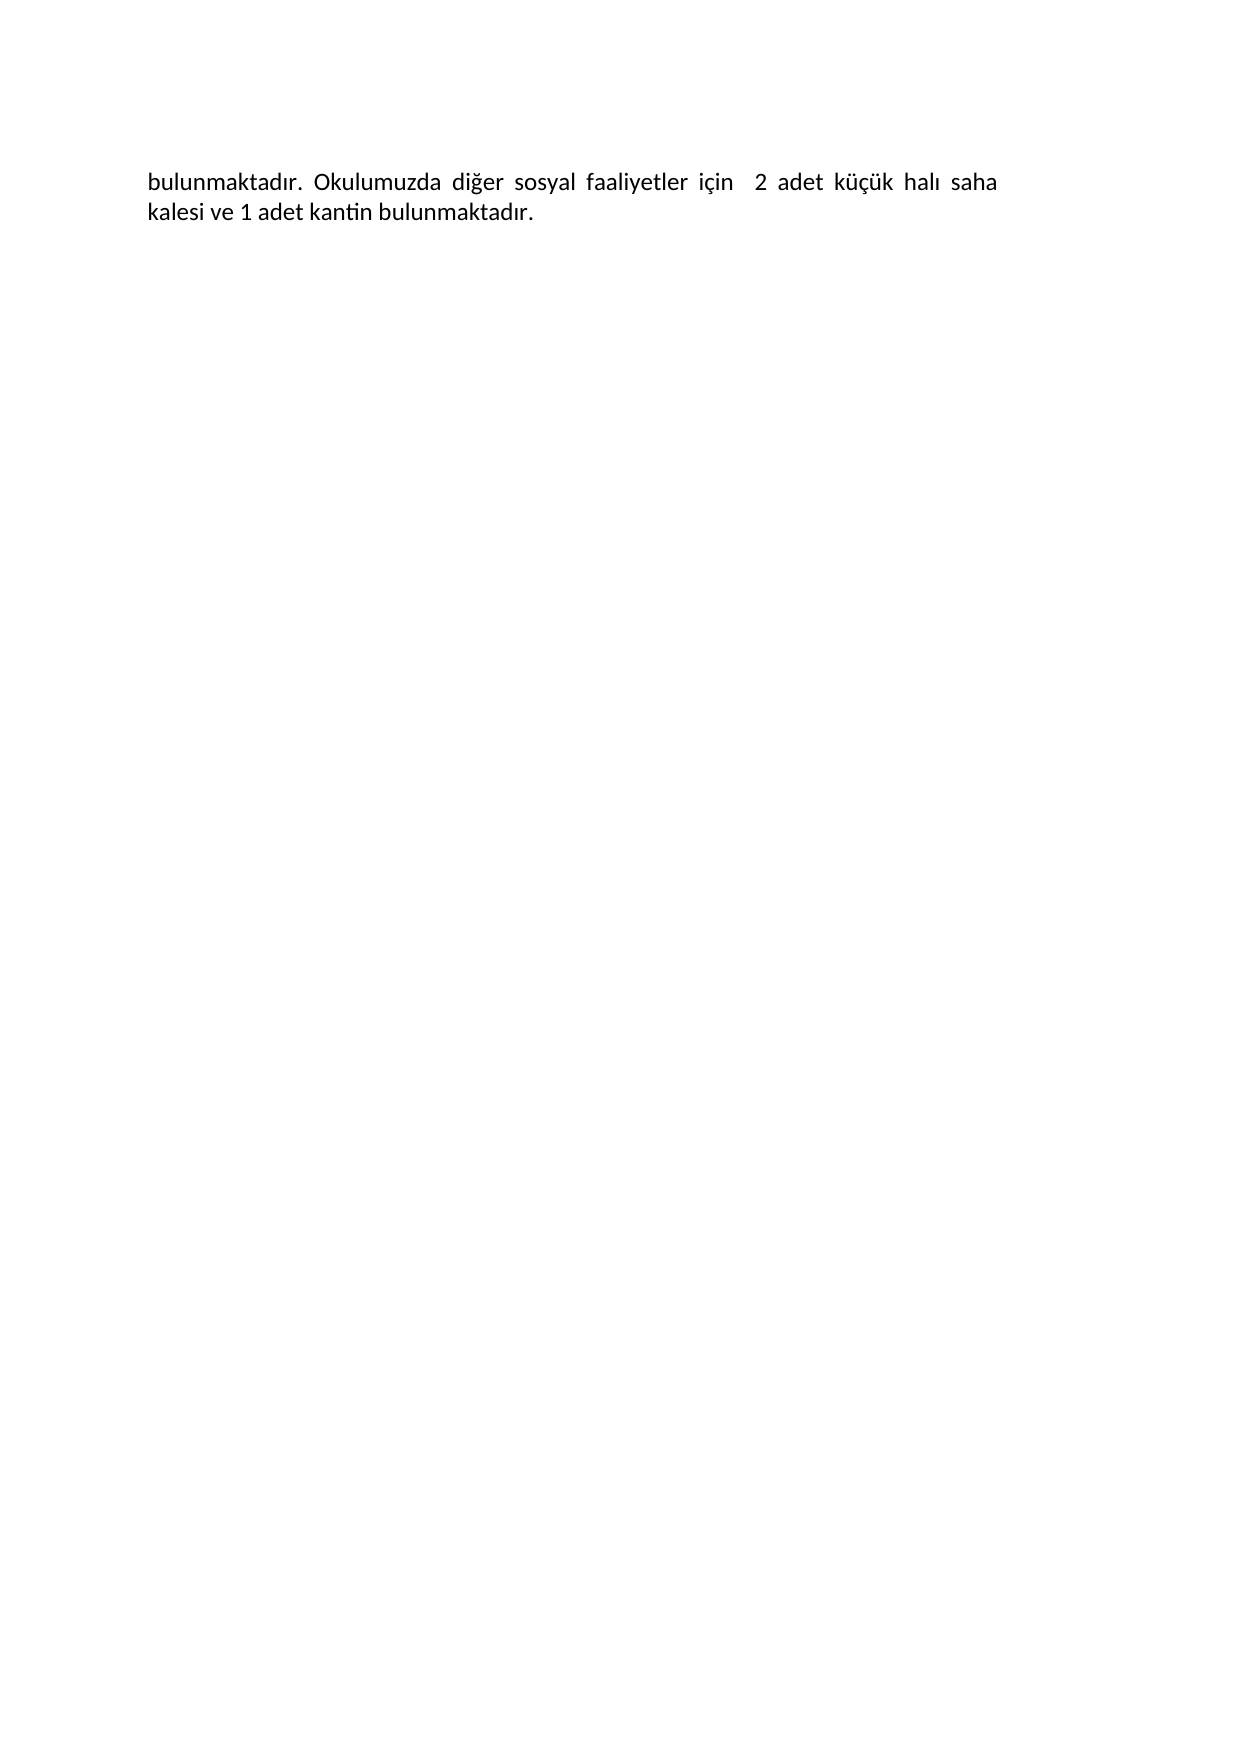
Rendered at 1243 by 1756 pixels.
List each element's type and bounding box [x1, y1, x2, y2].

list [147, 167, 1000, 227]
